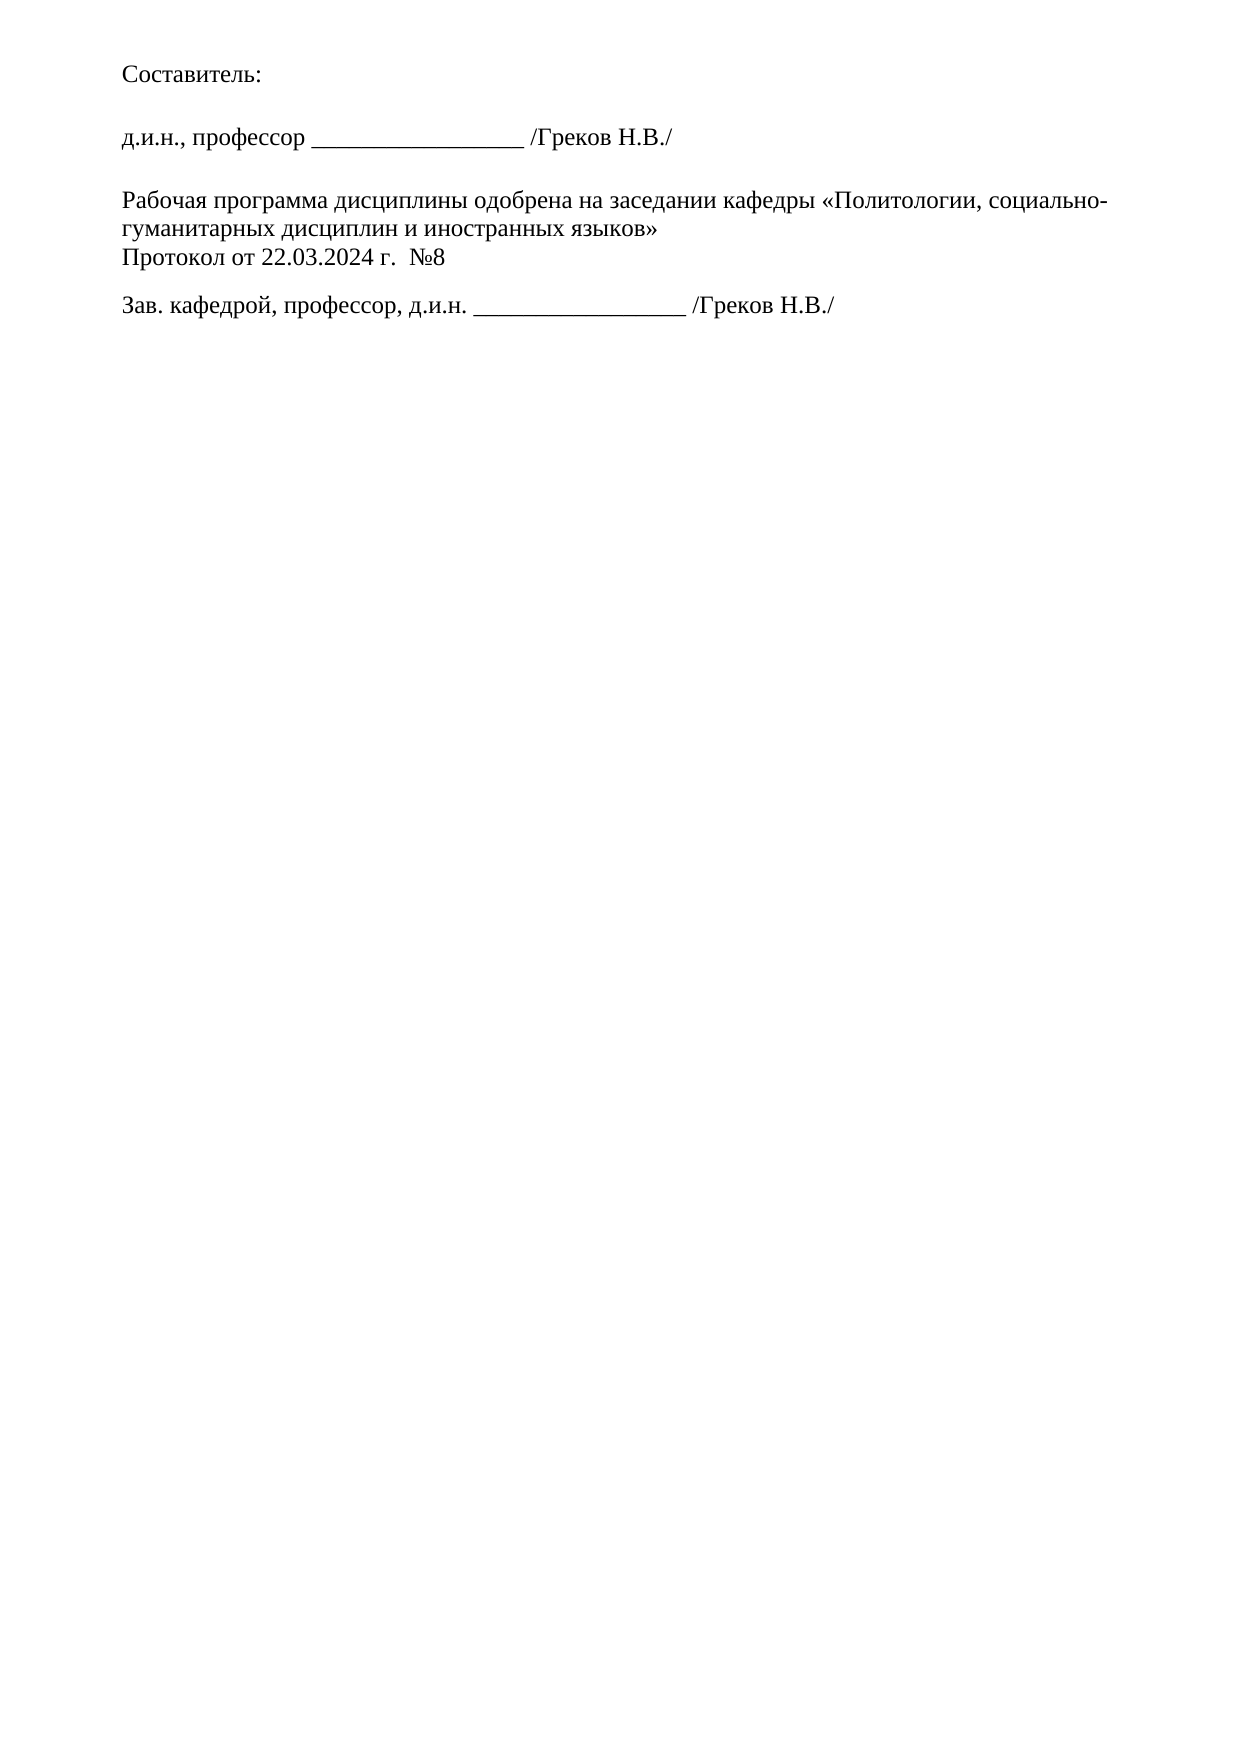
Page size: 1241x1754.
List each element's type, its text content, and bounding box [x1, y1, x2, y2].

table_cell Зав. кафедрой, профессор, д.и.н. _________________ /Греков Н.В./ [118, 291, 1240, 319]
table_header Составитель: д.и.н., профессор _________________ /Греков Н.В./ Рабочая программа дисциплины одобрена на заседании кафедры «Политологии, социально- гуманитарных дисциплин и иностранных языков» Протокол от 22.03.2024 г. №8 [118, 59, 1240, 291]
